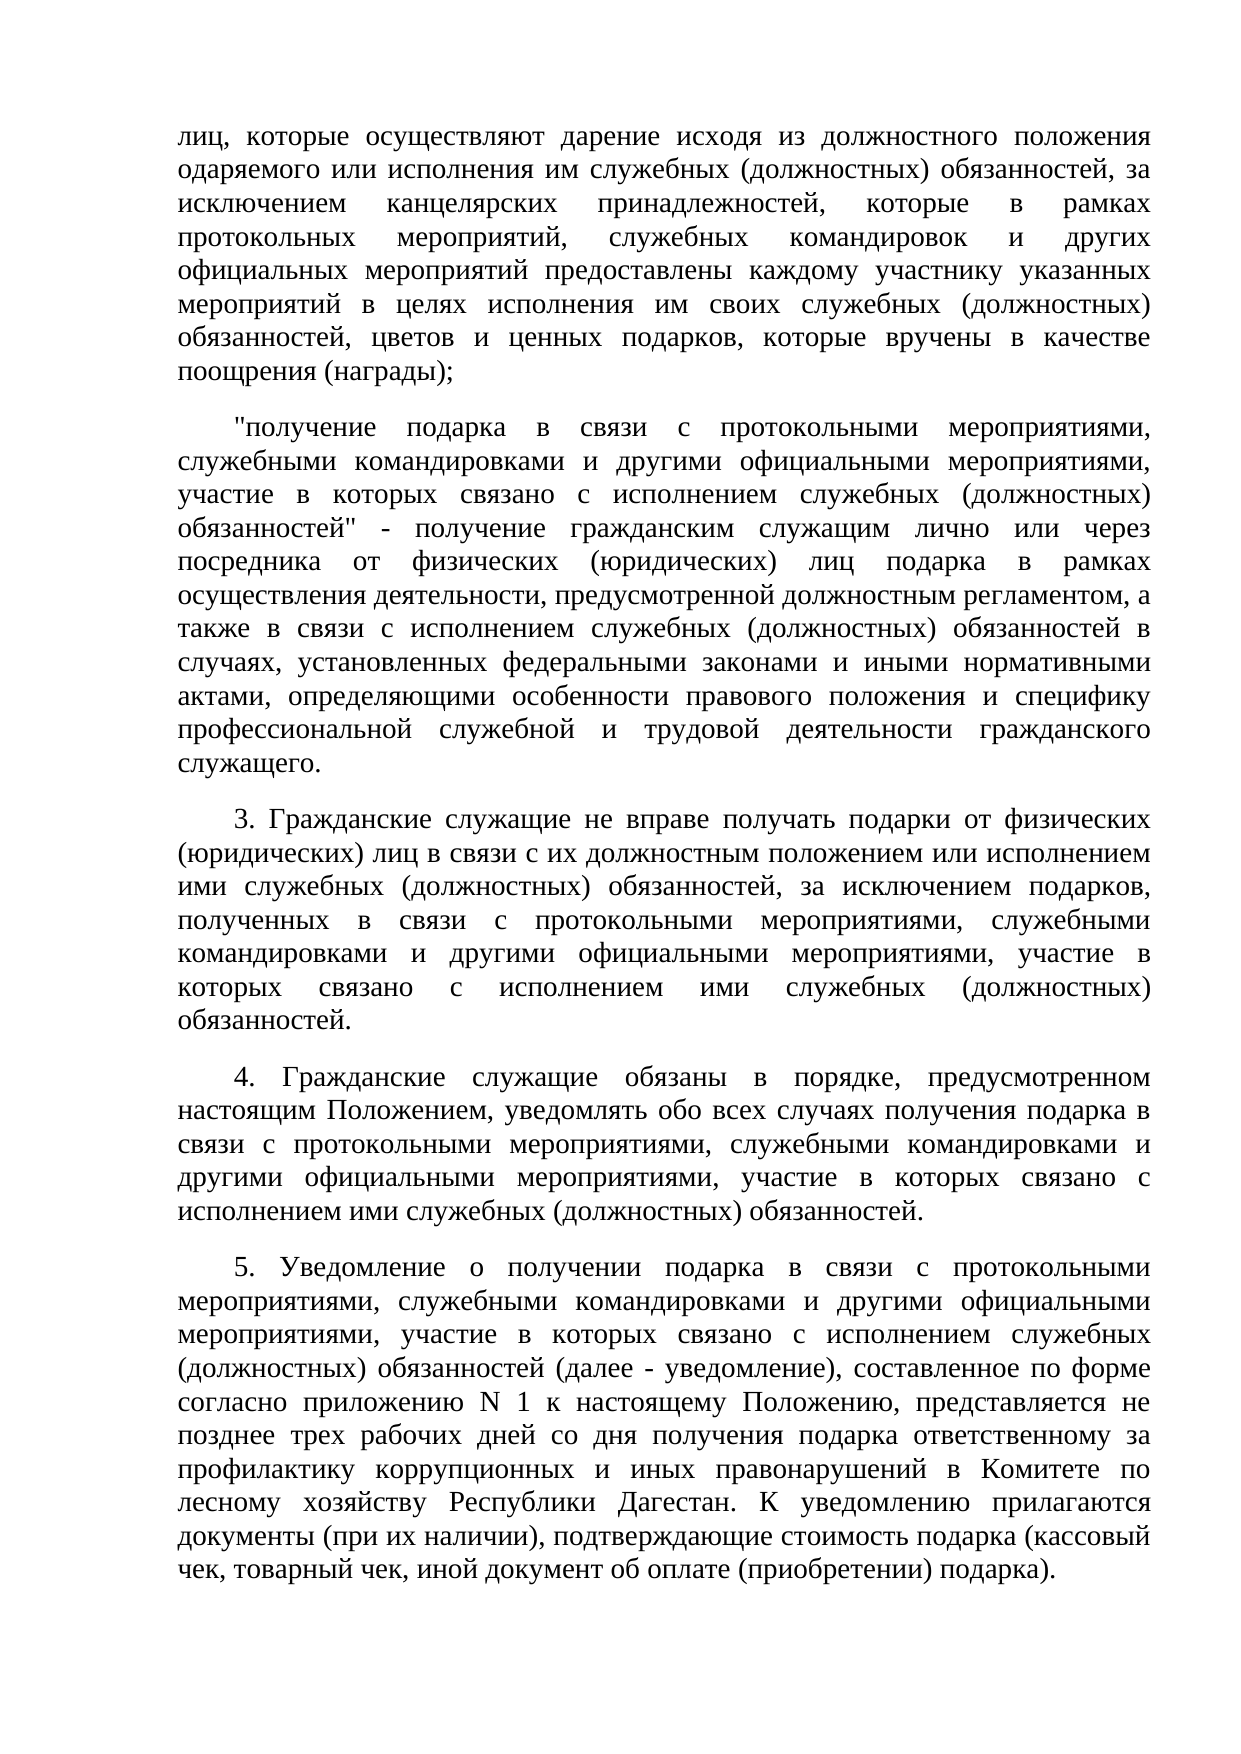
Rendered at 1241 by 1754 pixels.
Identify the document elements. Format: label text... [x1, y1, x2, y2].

text 3. Гражданские служащие не вправе получать подарки от физических (юридических) лиц в связи с их должностным положением или исполнением ими служебных (должностных) обязанностей, за исключением подарков, полученных в связи с протокольными мероприятиями, служебными командировками и другими официальными мероприятиями, участие в которых связано с исполнением ими служебных (должностных) обязанностей. [177, 801, 1152, 1036]
text "получение подарка в связи с протокольными мероприятиями, служебными командировками и другими официальными мероприятиями, участие в которых связано с исполнением служебных (должностных) обязанностей" - получение гражданским служащим лично или через посредника от физических (юридических) лиц подарка в рамках осуществления деятельности, предусмотренной должностным регламентом, а также в связи с исполнением служебных (должностных) обязанностей в случаях, установленных федеральными законами и иными нормативными актами, определяющими особенности правового положения и специфику профессиональной служебной и трудовой деятельности гражданского служащего. [177, 409, 1152, 778]
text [177, 118, 1152, 386]
text 4. Гражданские служащие обязаны в порядке, предусмотренном настоящим Положением, уведомлять обо всех случаях получения подарка в связи с протокольными мероприятиями, служебными командировками и другими официальными мероприятиями, участие в которых связано с исполнением ими служебных (должностных) обязанностей. [177, 1059, 1152, 1227]
text 5. Уведомление о получении подарка в связи с протокольными мероприятиями, служебными командировками и другими официальными мероприятиями, участие в которых связано с исполнением служебных (должностных) обязанностей (далее - уведомление), составленное по форме согласно приложению N 1 к настоящему Положению, представляется не позднее трех рабочих дней со дня получения подарка ответственному за профилактику коррупционных и иных правонарушений в Комитете по лесному хозяйству Республики Дагестан. К уведомлению прилагаются документы (при их наличии), подтверждающие стоимость подарка (кассовый чек, товарный чек, иной документ об оплате (приобретении) подарка). [177, 1249, 1152, 1585]
